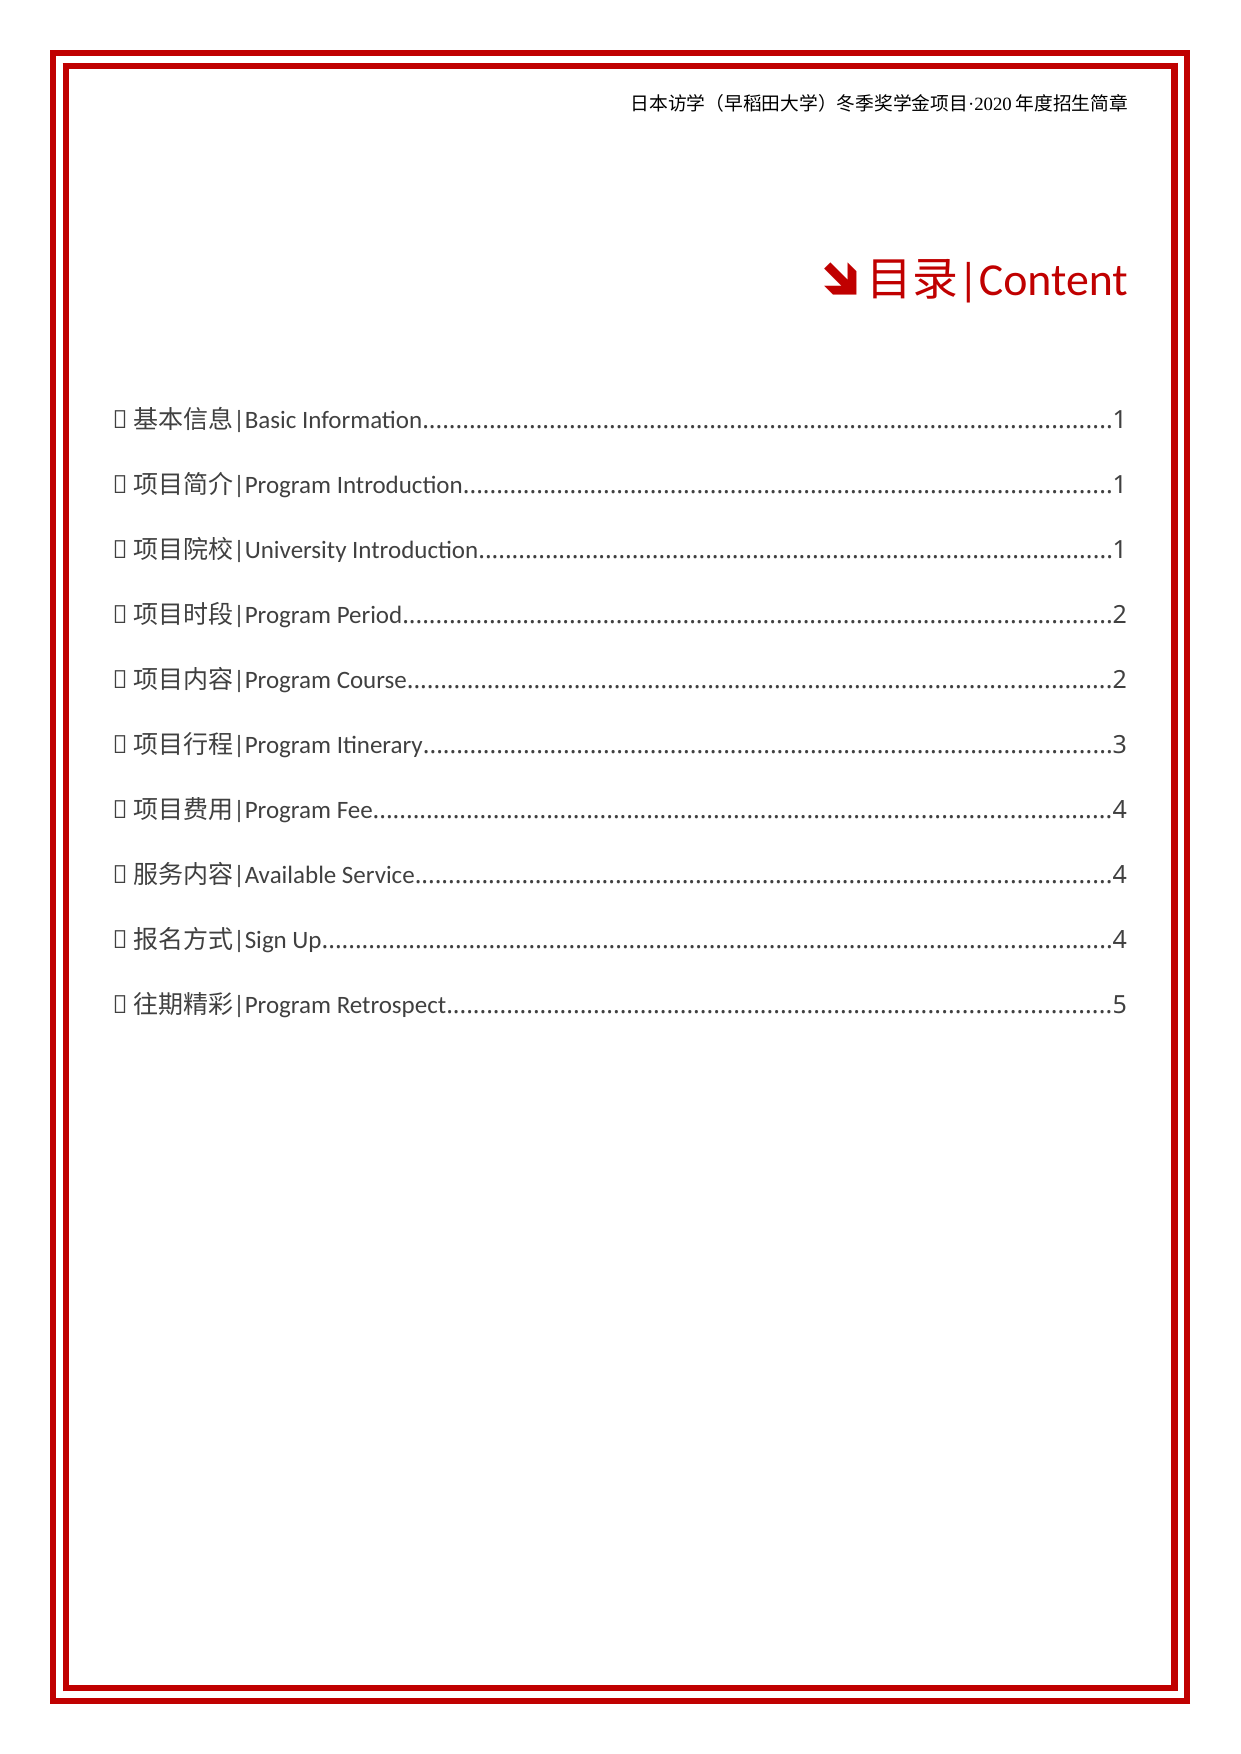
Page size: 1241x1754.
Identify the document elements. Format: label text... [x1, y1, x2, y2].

list 目录|Content [156, 227, 1128, 324]
